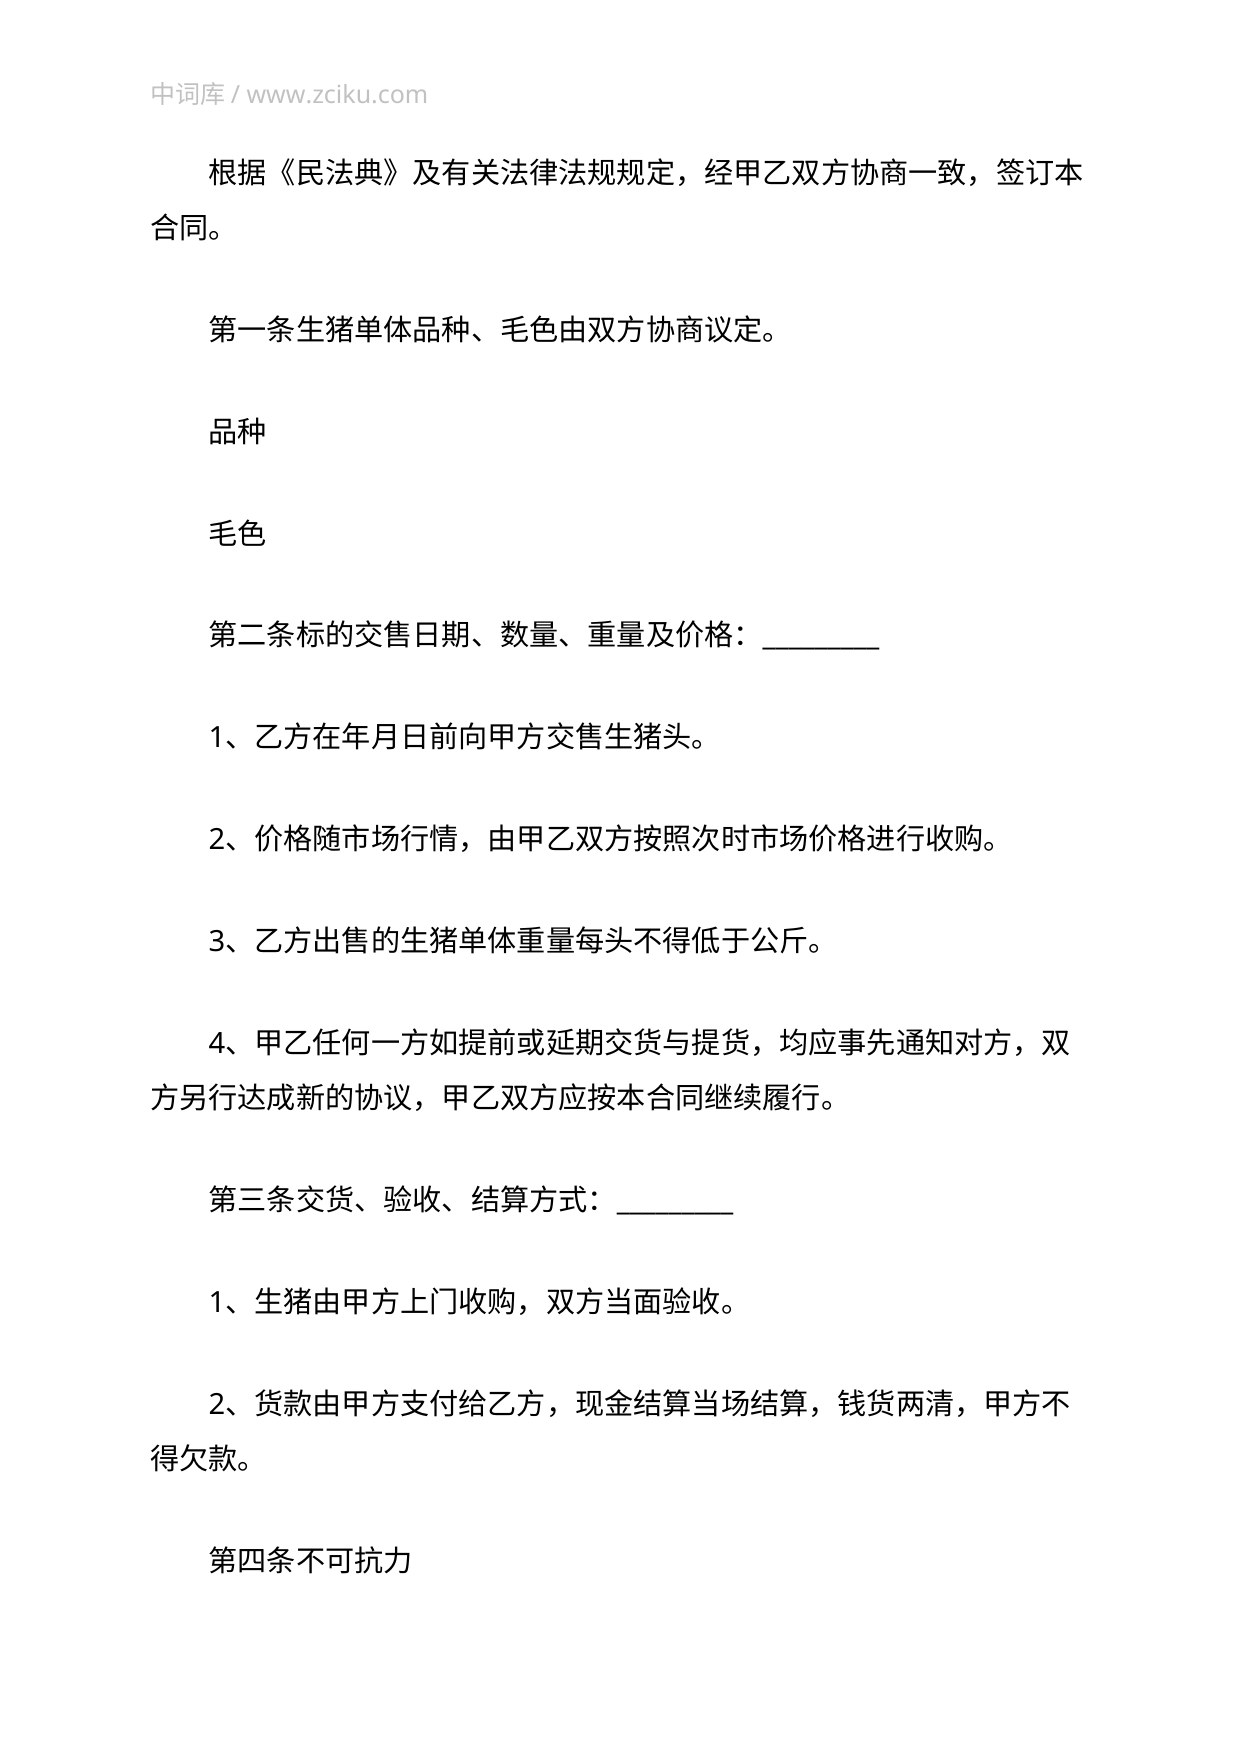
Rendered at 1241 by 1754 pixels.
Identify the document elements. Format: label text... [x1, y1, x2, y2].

text 2、货款由甲方支付给乙方，现金结算当场结算，钱货两清，甲方不得欠款。 [150, 1381, 1090, 1478]
text 品种 [150, 408, 1090, 451]
text 第一条生猪单体品种、毛色由双方协商议定。 [150, 307, 1090, 349]
text 1、生猪由甲方上门收购，双方当面验收。 [150, 1279, 1090, 1321]
text 1、乙方在年月日前向甲方交售生猪头。 [150, 714, 1090, 756]
text 第三条交货、验收、结算方式：_________ [150, 1177, 1090, 1219]
text 3、乙方出售的生猪单体重量每头不得低于公斤。 [150, 918, 1090, 960]
text 第二条标的交售日期、数量、重量及价格：_________ [150, 612, 1090, 654]
text 4、甲乙任何一方如提前或延期交货与提货，均应事先通知对方，双方另行达成新的协议，甲乙双方应按本合同继续履行。 [150, 1020, 1090, 1117]
text 第四条不可抗力 [150, 1537, 1090, 1580]
text 根据《民法典》及有关法律法规规定，经甲乙双方协商一致，签订本合同。 [150, 150, 1090, 247]
text 2、价格随市场行情，由甲乙双方按照次时市场价格进行收购。 [150, 816, 1090, 858]
text 毛色 [150, 510, 1090, 552]
